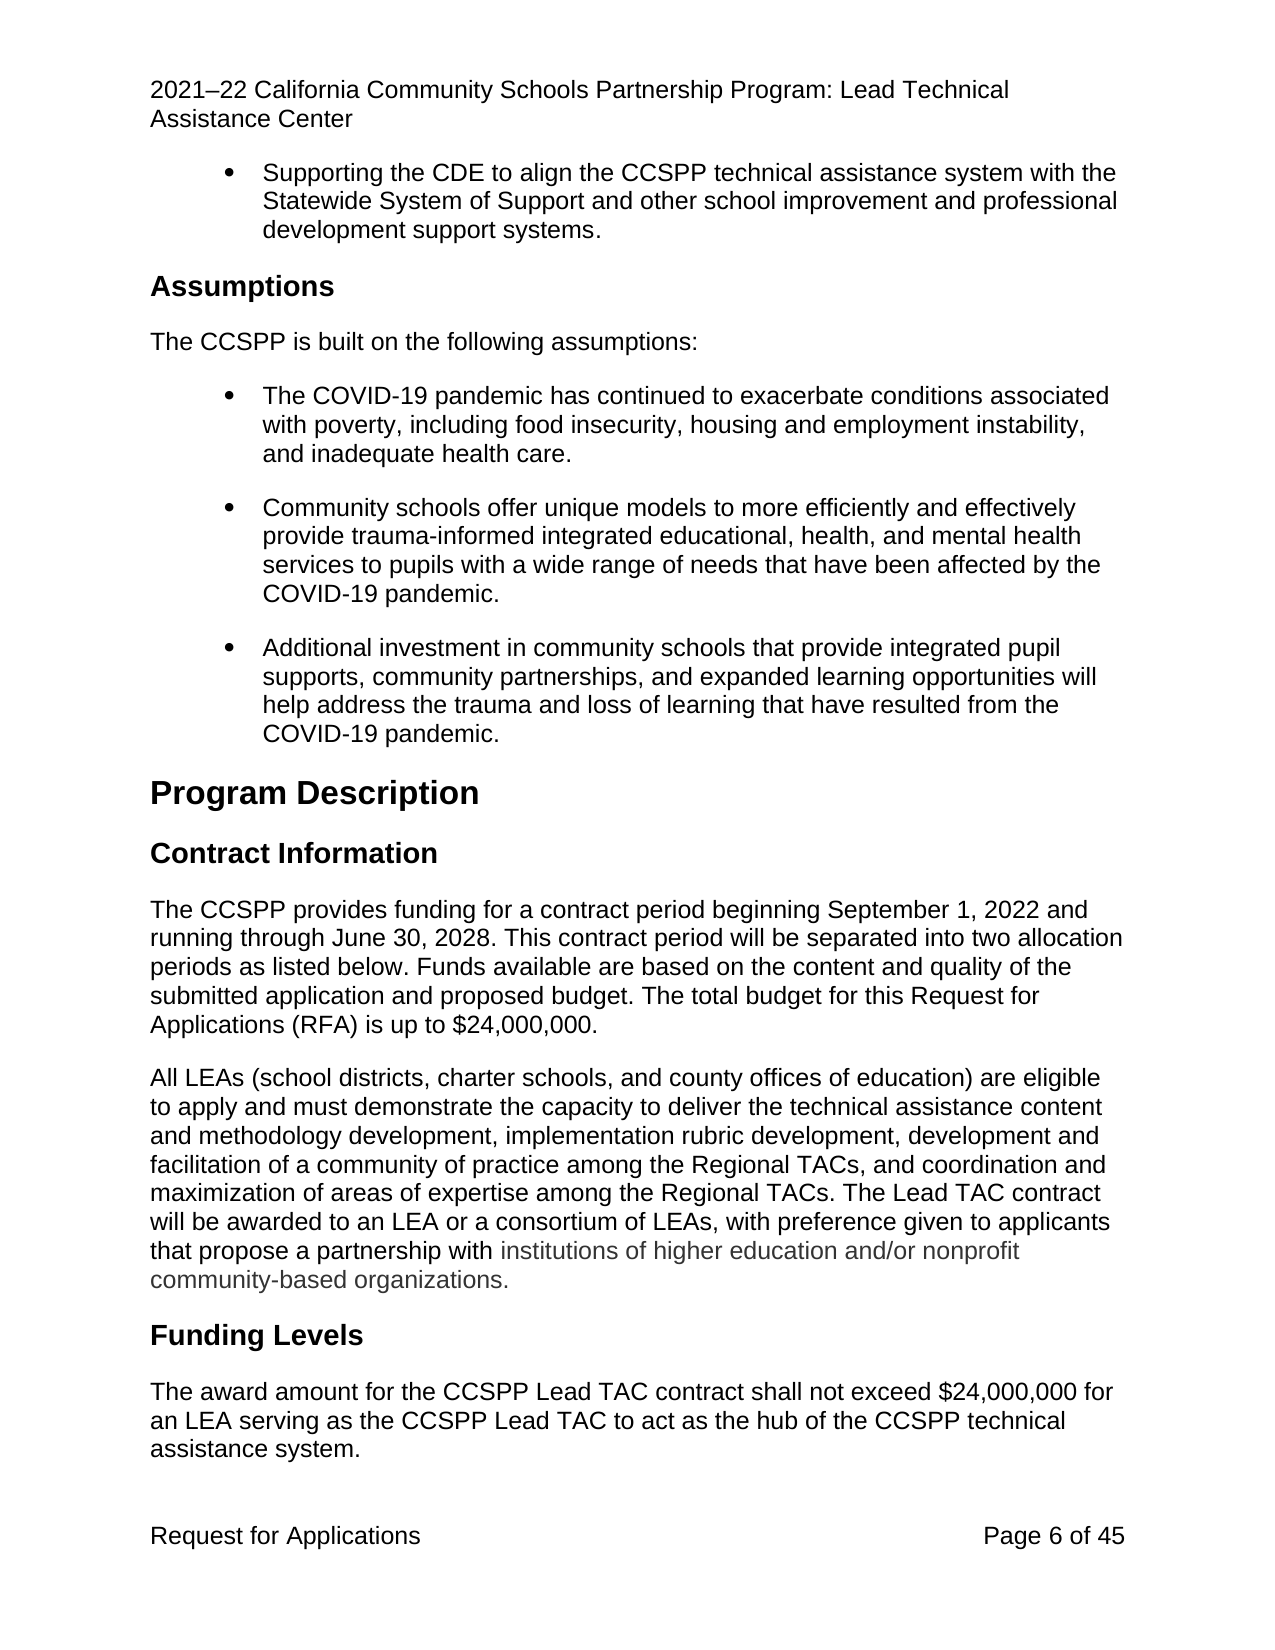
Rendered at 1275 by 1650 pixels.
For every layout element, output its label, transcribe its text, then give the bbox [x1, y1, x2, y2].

subtitle Assumptions [150, 269, 1125, 302]
list Supporting the CDE to align the CCSPP technical assistance system with the Statewide System of Support and other school improvement and professional development support systems. [225, 157, 1125, 244]
list Community schools offer unique models to more efficiently and effectively provide trauma-informed integrated educational, health, and mental health services to pupils with a wide range of needs that have been affected by the COVID-19 pandemic. [225, 492, 1125, 608]
text The award amount for the CCSPP Lead TAC contract shall not exceed $24,000,000 for an LEA serving as the CCSPP Lead TAC to act as the hub of the CCSPP technical assistance system. [150, 1377, 1125, 1463]
text All LEAs (school districts, charter schools, and county offices of education) are eligible to apply and must demonstrate the capacity to deliver the technical assistance content and methodology development, implementation rubric development, development and facilitation of a community of practice among the Regional TACs, and coordination and maximization of areas of expertise among the Regional TACs. The Lead TAC contract will be awarded to an LEA or a consortium of LEAs, with preference given to applicants that propose a partnership with institutions of higher education and/or nonprofit community-based organizations. [150, 1063, 1125, 1293]
list Additional investment in community schools that provide integrated pupil supports, community partnerships, and expanded learning opportunities will help address the trauma and loss of learning that have resulted from the COVID-19 pandemic. [225, 633, 1125, 748]
subtitle Contract Information [150, 836, 1125, 870]
subtitle Program Description [150, 773, 1125, 811]
text The CCSPP provides funding for a contract period beginning September 1, 2022 and running through June 30, 2028. This contract period will be separated into two allocation periods as listed below. Funds available are based on the content and quality of the submitted application and proposed budget. The total budget for this Request for Applications (RFA) is up to $24,000,000. [150, 895, 1125, 1038]
text The CCSPP is built on the following assumptions: [150, 327, 1125, 356]
subtitle Funding Levels [150, 1318, 1125, 1352]
list The COVID-19 pandemic has continued to exacerbate conditions associated with poverty, including food insecurity, housing and employment instability, and inadequate health care. [225, 381, 1125, 467]
